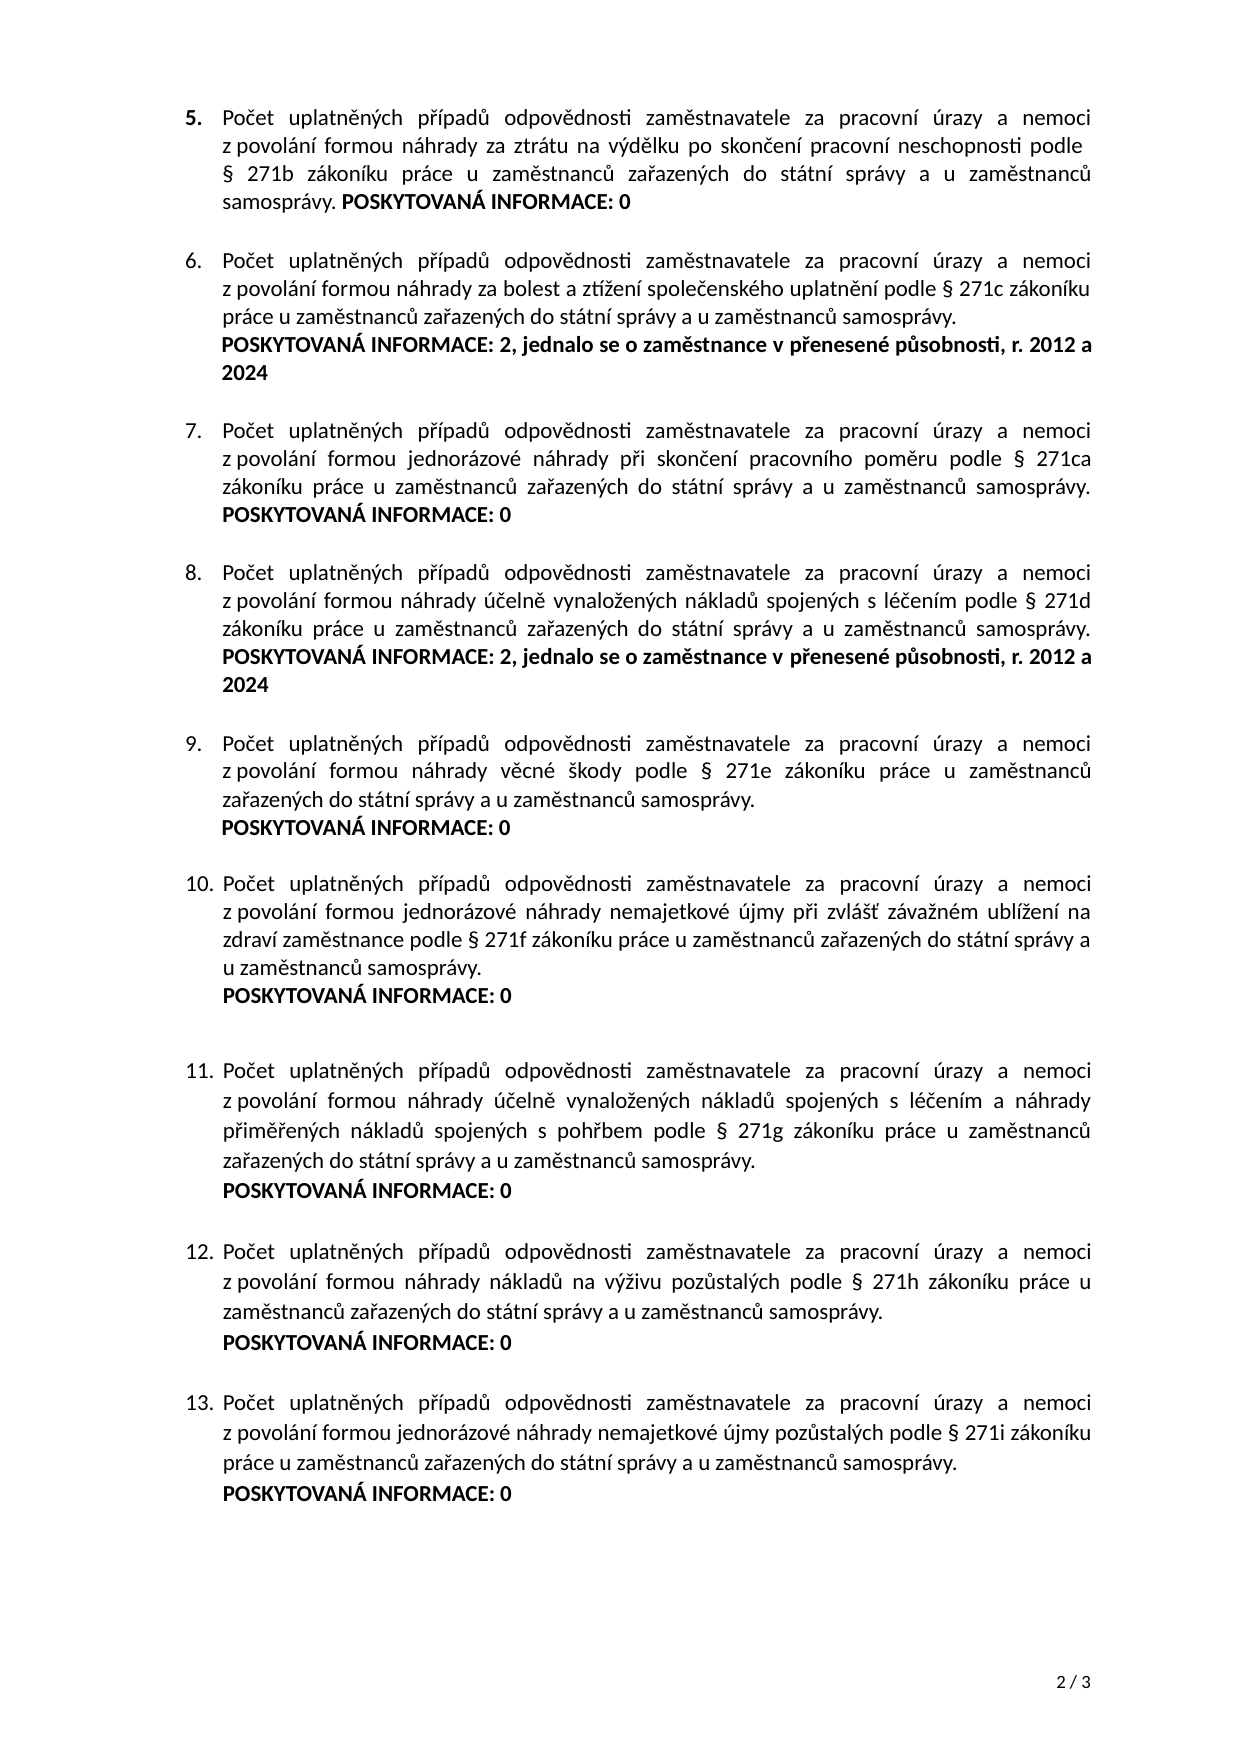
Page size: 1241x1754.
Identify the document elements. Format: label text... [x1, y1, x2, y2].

list Počet uplatněných případů odpovědnosti zaměstnavatele za pracovní úrazy a nemoci z povolání formou jednorázové náhrady nemajetkové újmy při zvlášť závažném ublížení na zdraví zaměstnance podle § 271f zákoníku práce u zaměstnanců zařazených do státní správy a u zaměstnanců samosprávy. [185, 869, 1093, 981]
list Počet uplatněných případů odpovědnosti zaměstnavatele za pracovní úrazy a nemoci z povolání formou náhrady za ztrátu na výdělku po skončení pracovní neschopnosti podle § 271b zákoníku práce u zaměstnanců zařazených do státní správy a u zaměstnanců samosprávy. POSKYTOVANÁ INFORMACE: 0 [185, 103, 1093, 216]
list Počet uplatněných případů odpovědnosti zaměstnavatele za pracovní úrazy a nemoci z povolání formou jednorázové náhrady při skončení pracovního poměru podle § 271ca zákoníku práce u zaměstnanců zařazených do státní správy a u zaměstnanců samosprávy. POSKYTOVANÁ INFORMACE: 0 [185, 416, 1093, 528]
list POSKYTOVANÁ INFORMACE: 0 [223, 1328, 1093, 1356]
text POSKYTOVANÁ INFORMACE: 0 [148, 813, 1093, 841]
list Počet uplatněných případů odpovědnosti zaměstnavatele za pracovní úrazy a nemoci z povolání formou náhrady nákladů na výživu pozůstalých podle § 271h zákoníku práce u zaměstnanců zařazených do státní správy a u zaměstnanců samosprávy. [185, 1237, 1093, 1325]
list POSKYTOVANÁ INFORMACE: 0 [223, 1177, 1093, 1204]
list POSKYTOVANÁ INFORMACE: 0 [223, 1479, 1093, 1507]
list Počet uplatněných případů odpovědnosti zaměstnavatele za pracovní úrazy a nemoci z povolání formou náhrady účelně vynaložených nákladů spojených s léčením podle § 271d zákoníku práce u zaměstnanců zařazených do státní správy a u zaměstnanců samosprávy. POSKYTOVANÁ INFORMACE: 2, jednalo se o zaměstnance v přenesené působnosti, r. 2012 a 2024 [185, 558, 1093, 698]
list POSKYTOVANÁ INFORMACE: 0 [223, 981, 1093, 1009]
text POSKYTOVANÁ INFORMACE: 2, jednalo se o zaměstnance v přenesené působnosti, r. 2012 a 2024 [221, 330, 1093, 386]
list Počet uplatněných případů odpovědnosti zaměstnavatele za pracovní úrazy a nemoci z povolání formou jednorázové náhrady nemajetkové újmy pozůstalých podle § 271i zákoníku práce u zaměstnanců zařazených do státní správy a u zaměstnanců samosprávy. [185, 1388, 1093, 1476]
list Počet uplatněných případů odpovědnosti zaměstnavatele za pracovní úrazy a nemoci z povolání formou náhrady za bolest a ztížení společenského uplatnění podle § 271c zákoníku práce u zaměstnanců zařazených do státní správy a u zaměstnanců samosprávy. [185, 246, 1093, 330]
list Počet uplatněných případů odpovědnosti zaměstnavatele za pracovní úrazy a nemoci z povolání formou náhrady účelně vynaložených nákladů spojených s léčením a náhrady přiměřených nákladů spojených s pohřbem podle § 271g zákoníku práce u zaměstnanců zařazených do státní správy a u zaměstnanců samosprávy. [185, 1056, 1093, 1174]
list Počet uplatněných případů odpovědnosti zaměstnavatele za pracovní úrazy a nemoci z povolání formou náhrady věcné škody podle § 271e zákoníku práce u zaměstnanců zařazených do státní správy a u zaměstnanců samosprávy. [185, 729, 1093, 813]
